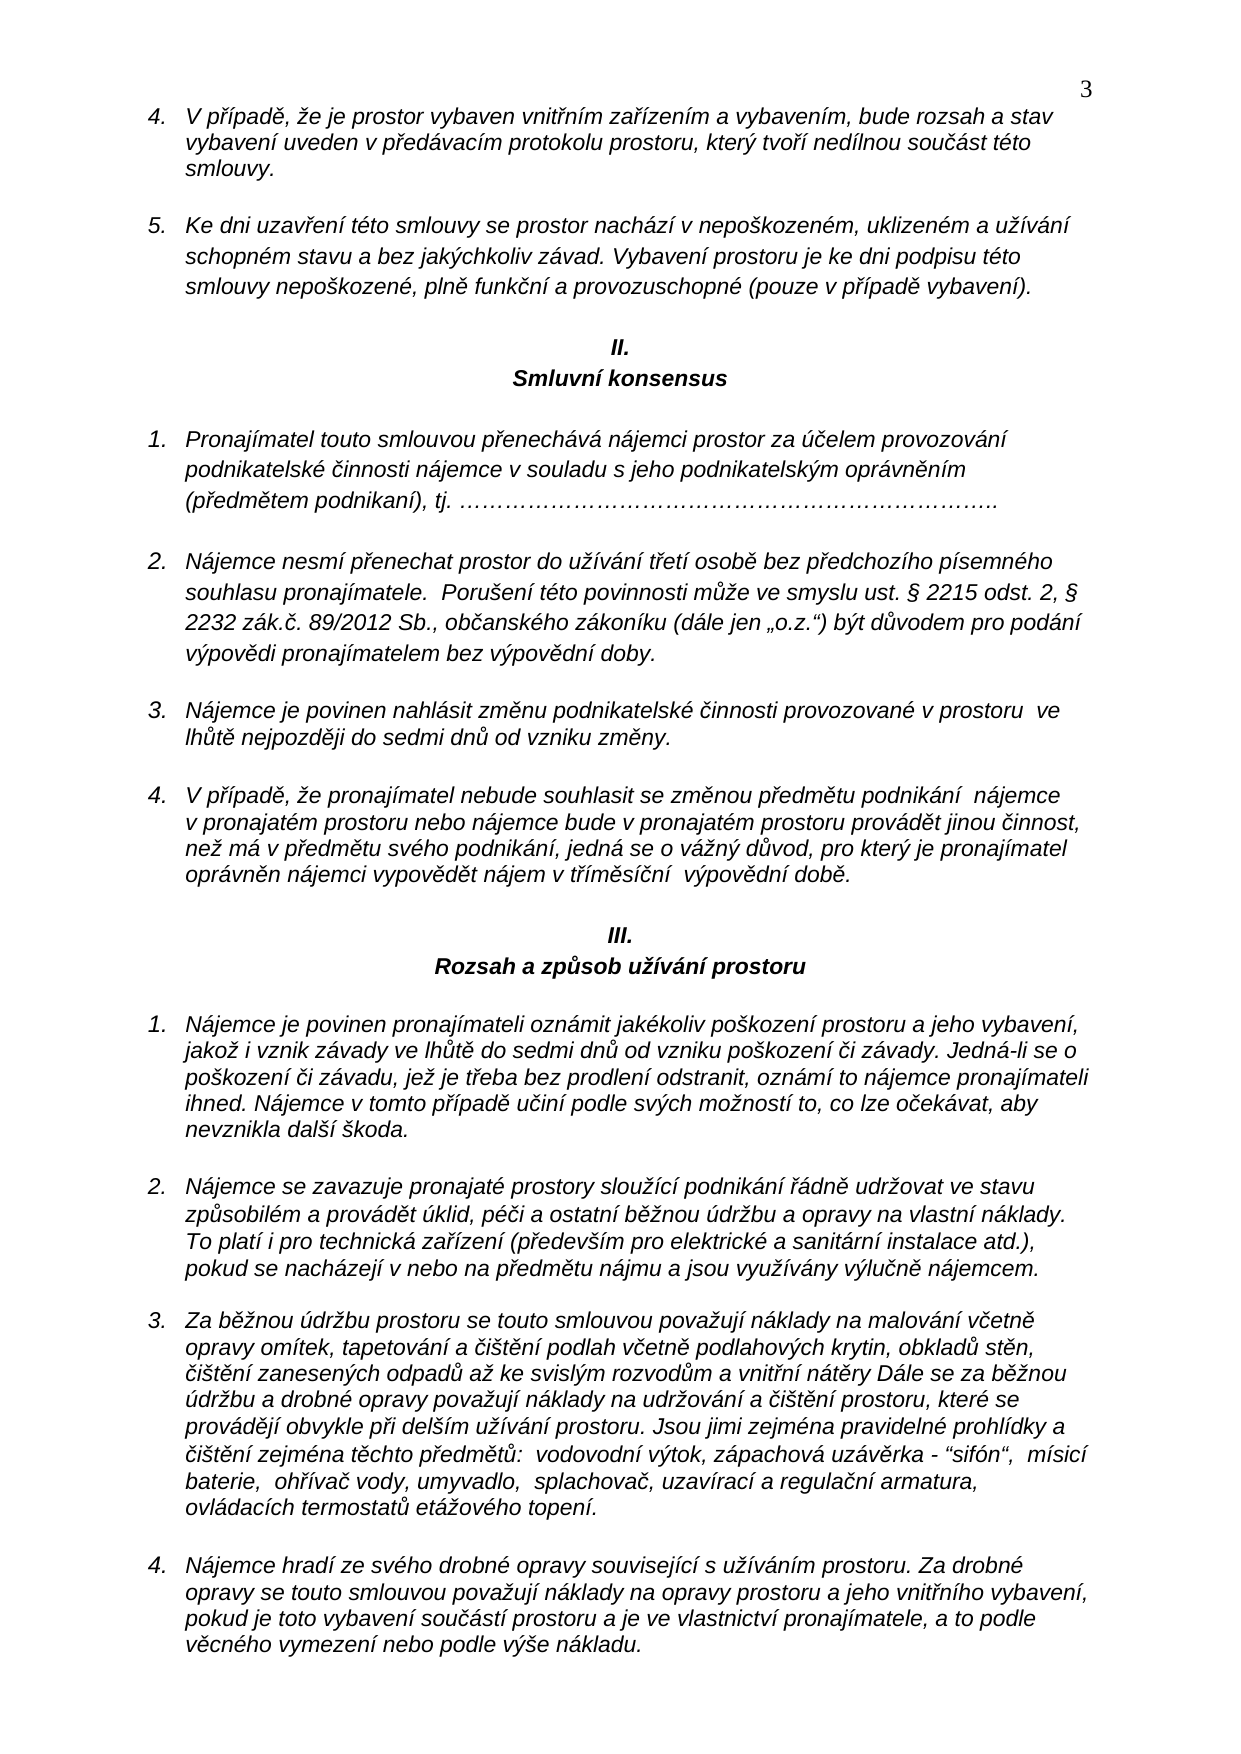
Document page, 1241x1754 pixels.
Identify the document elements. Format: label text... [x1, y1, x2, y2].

list Nájemce je povinen pronajímateli oznámit jakékoliv poškození prostoru a jeho vybavení, jakož i vznik závady ve lhůtě do sedmi dnů od vzniku poškození či závady. Jedná-li se o poškození či závadu, jež je třeba bez prodlení odstranit, oznámí to nájemce pronajímateli ihned. Nájemce v tomto případě učiní podle svých možností to, co lze očekávat, aby nevznikla další škoda. [148, 1009, 1092, 1143]
text II. [148, 330, 1092, 361]
list Za běžnou údržbu prostoru se touto smlouvou považují náklady na malování včetně opravy omítek, tapetování a čištění podlah včetně podlahových krytin, obkladů stěn, čištění zanesených odpadů až ke svislým rozvodům a vnitřní nátěry Dále se za běžnou údržbu a drobné opravy považují náklady na udržování a čištění prostoru, které se provádějí obvykle při delším užívání prostoru. Jsou jimi zejména pravidelné prohlídky a čištění zejména těchto předmětů: vodovodní výtok, zápachová uzávěrka - “sifón“, mísicí baterie, ohřívač vody, umyvadlo, splachovač, uzavírací a regulační armatura, ovládacích termostatů etážového topení. [148, 1307, 1092, 1521]
text III. [148, 918, 1092, 948]
list V případě, že je prostor vybaven vnitřním zařízením a vybavením, bude rozsah a stav vybavení uveden v předávacím protokolu prostoru, který tvoří nedílnou součást této smlouvy. [148, 103, 1092, 182]
list Nájemce nesmí přenechat prostor do užívání třetí osobě bez předchozího písemného souhlasu pronajímatele. Porušení této povinnosti může ve smyslu ust. § 2215 odst. 2, § 2232 zák.č. 89/2012 Sb., občanského zákoníku (dále jen „o.z.“) být důvodem pro podání výpovědi pronajímatelem bez výpovědní doby. [148, 544, 1092, 666]
text Rozsah a způsob užívání prostoru [148, 948, 1092, 979]
list Nájemce se zavazuje pronajaté prostory sloužící podnikání řádně udržovat ve stavu způsobilém a provádět úklid, péči a ostatní běžnou údržbu a opravy na vlastní náklady. To platí i pro technická zařízení (především pro elektrické a sanitární instalace atd.), pokud se nacházejí v nebo na předmětu nájmu a jsou využívány výlučně nájemcem. [148, 1173, 1092, 1281]
list Pronajímatel touto smlouvou přenechává nájemci prostor za účelem provozování podnikatelské činnosti nájemce v souladu s jeho podnikatelským oprávněním (předmětem podnikaní), tj. …………………………………………………………….. [148, 422, 1092, 513]
list Nájemce hradí ze svého drobné opravy související s užíváním prostoru. Za drobné opravy se touto smlouvou považují náklady na opravy prostoru a jeho vnitřního vybavení, pokud je toto vybavení součástí prostoru a je ve vlastnictví pronajímatele, a to podle věcného vymezení nebo podle výše nákladu. [148, 1551, 1092, 1658]
list Nájemce je povinen nahlásit změnu podnikatelské činnosti provozované v prostoru ve lhůtě nejpozději do sedmi dnů od vzniku změny. [148, 696, 1092, 750]
list V případě, že pronajímatel nebude souhlasit se změnou předmětu podnikání nájemce v pronajatém prostoru nebo nájemce bude v pronajatém prostoru provádět jinou činnost, než má v předmětu svého podnikání, jedná se o vážný důvod, pro který je pronajímatel oprávněn nájemci vypovědět nájem v tříměsíční výpovědní době. [148, 781, 1092, 887]
text Smluvní konsensus [148, 361, 1092, 391]
list Ke dni uzavření této smlouvy se prostor nachází v nepoškozeném, uklizeném a užívání schopném stavu a bez jakýchkoliv závad. Vybavení prostoru je ke dni podpisu této smlouvy nepoškozené, plně funkční a provozuschopné (pouze v případě vybavení). [148, 208, 1092, 299]
